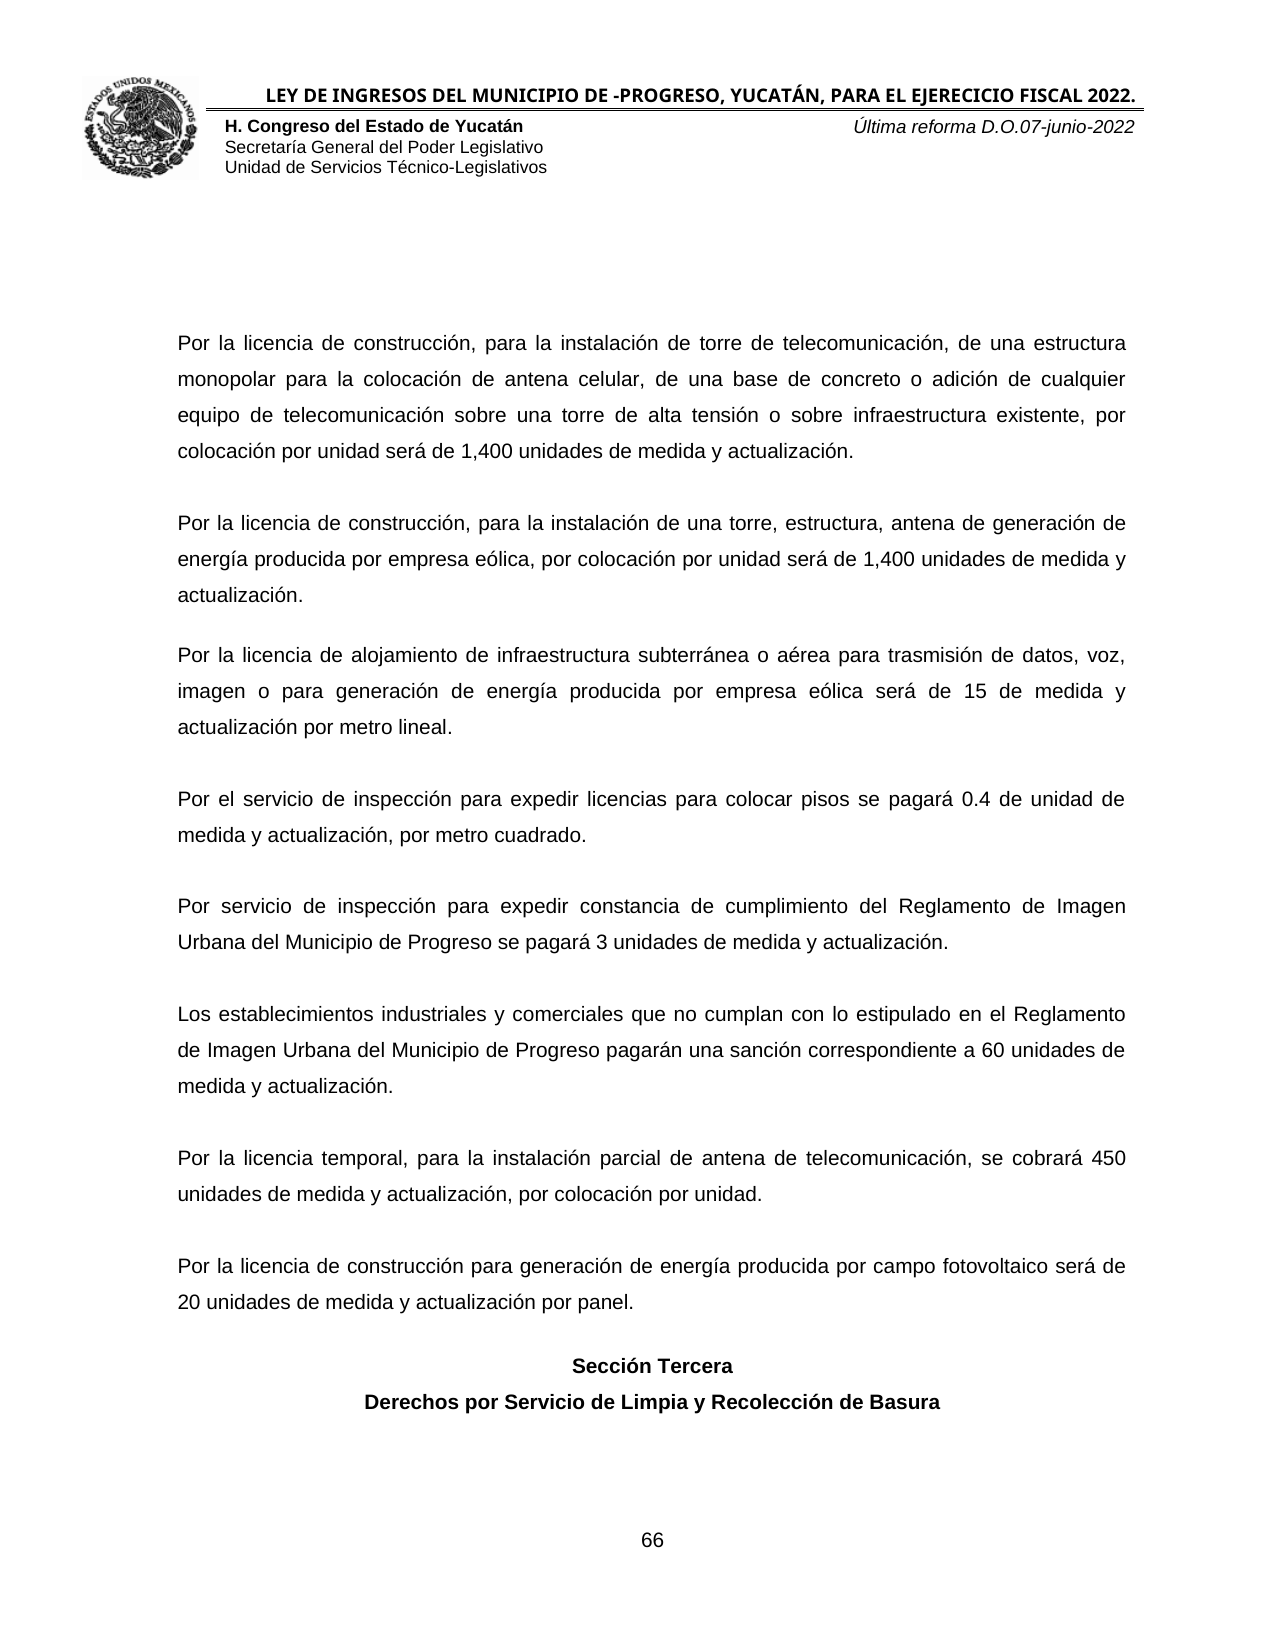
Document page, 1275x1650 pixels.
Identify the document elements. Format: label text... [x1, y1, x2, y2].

text Por la licencia de construcción para generación de energía producida por campo fotovoltaico será de 20 unidades de medida y actualización por panel. [177, 1254, 1127, 1313]
text Derechos por Servicio de Limpia y Recolección de Basura [177, 1390, 1127, 1414]
text Sección Tercera [177, 1354, 1127, 1378]
text Por la licencia de construcción, para la instalación de una torre, estructura, antena de generación de energía producida por empresa eólica, por colocación por unidad será de 1,400 unidades de medida y actualización. [177, 511, 1127, 607]
text Por el servicio de inspección para expedir licencias para colocar pisos se pagará 0.4 de unidad de medida y actualización, por metro cuadrado. [177, 786, 1127, 846]
text Por la licencia de alojamiento de infraestructura subterránea o aérea para trasmisión de datos, voz, imagen o para generación de energía producida por empresa eólica será de 15 de medida y actualización por metro lineal. [177, 643, 1127, 738]
text Por la licencia de construcción, para la instalación de torre de telecomunicación, de una estructura monopolar para la colocación de antena celular, de una base de concreto o adición de cualquier equipo de telecomunicación sobre una torre de alta tensión o sobre infraestructura existente, por colocación por unidad será de 1,400 unidades de medida y actualización. [177, 331, 1127, 463]
text Por la licencia temporal, para la instalación parcial de antena de telecomunicación, se cobrará 450 unidades de medida y actualización, por colocación por unidad. [177, 1146, 1127, 1206]
text Por servicio de inspección para expedir constancia de cumplimiento del Reglamento de Imagen Urbana del Municipio de Progreso se pagará 3 unidades de medida y actualización. [177, 894, 1127, 954]
text Los establecimientos industriales y comerciales que no cumplan con lo estipulado en el Reglamento de Imagen Urbana del Municipio de Progreso pagarán una sanción correspondiente a 60 unidades de medida y actualización. [177, 1002, 1127, 1098]
